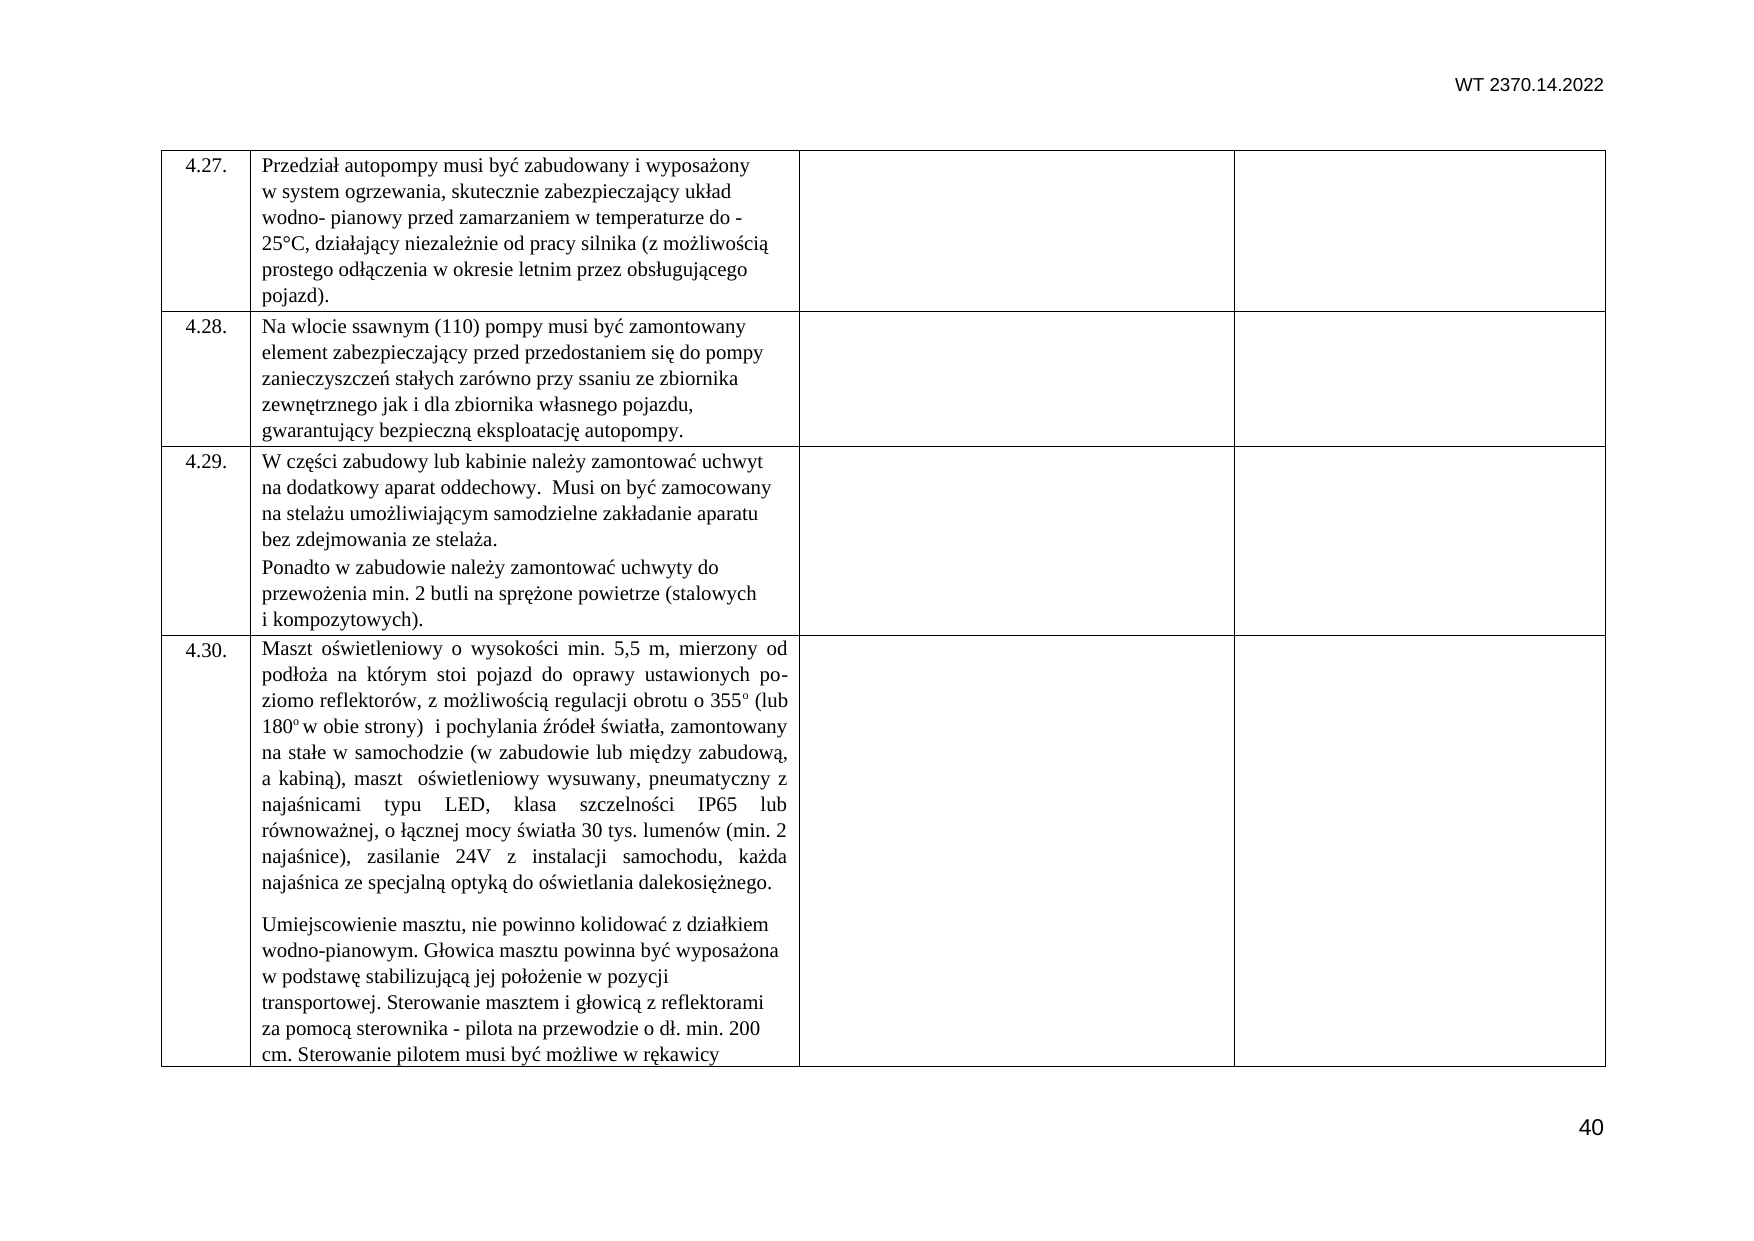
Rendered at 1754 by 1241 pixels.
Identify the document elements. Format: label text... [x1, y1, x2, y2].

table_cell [251, 636, 799, 1066]
table_cell [800, 636, 1234, 1066]
table_cell [800, 151, 1234, 311]
table_cell [1235, 636, 1605, 1066]
table_cell Przedział autopompy musi być zabudowany i wyposażony w system ogrzewania, skutecznie zabezpieczający układ wodno- pianowy przed zamarzaniem w temperaturze do -25°C, działający niezależnie od pracy silnika (z możliwością prostego odłączenia w okresie letnim przez obsługującego pojazd). [251, 151, 799, 311]
table_cell W części zabudowy lub kabinie należy zamontować uchwyt na dodatkowy aparat oddechowy. Musi on być zamocowany na stelażu umożliwiającym samodzielne zakładanie aparatu bez zdejmowania ze stelaża. Ponadto w zabudowie należy zamontować uchwyty do przewożenia min. 2 butli na sprężone powietrze (stalowych i kompozytowych). [251, 447, 799, 635]
table_cell [800, 312, 1234, 446]
table_cell 4.28. [162, 312, 250, 446]
table_cell [800, 447, 1234, 635]
table_cell 4.27. [162, 151, 250, 311]
table_cell [1235, 151, 1605, 311]
table_cell 4.30. [162, 636, 250, 1066]
table_cell [1235, 447, 1605, 635]
table_cell 4.29. [162, 447, 250, 635]
table_cell Na wlocie ssawnym (110) pompy musi być zamontowany element zabezpieczający przed przedostaniem się do pompy zanieczyszczeń stałych zarówno przy ssaniu ze zbiornika zewnętrznego jak i dla zbiornika własnego pojazdu, gwarantujący bezpieczną eksploatację autopompy. [251, 312, 799, 446]
table_cell [1235, 312, 1605, 446]
